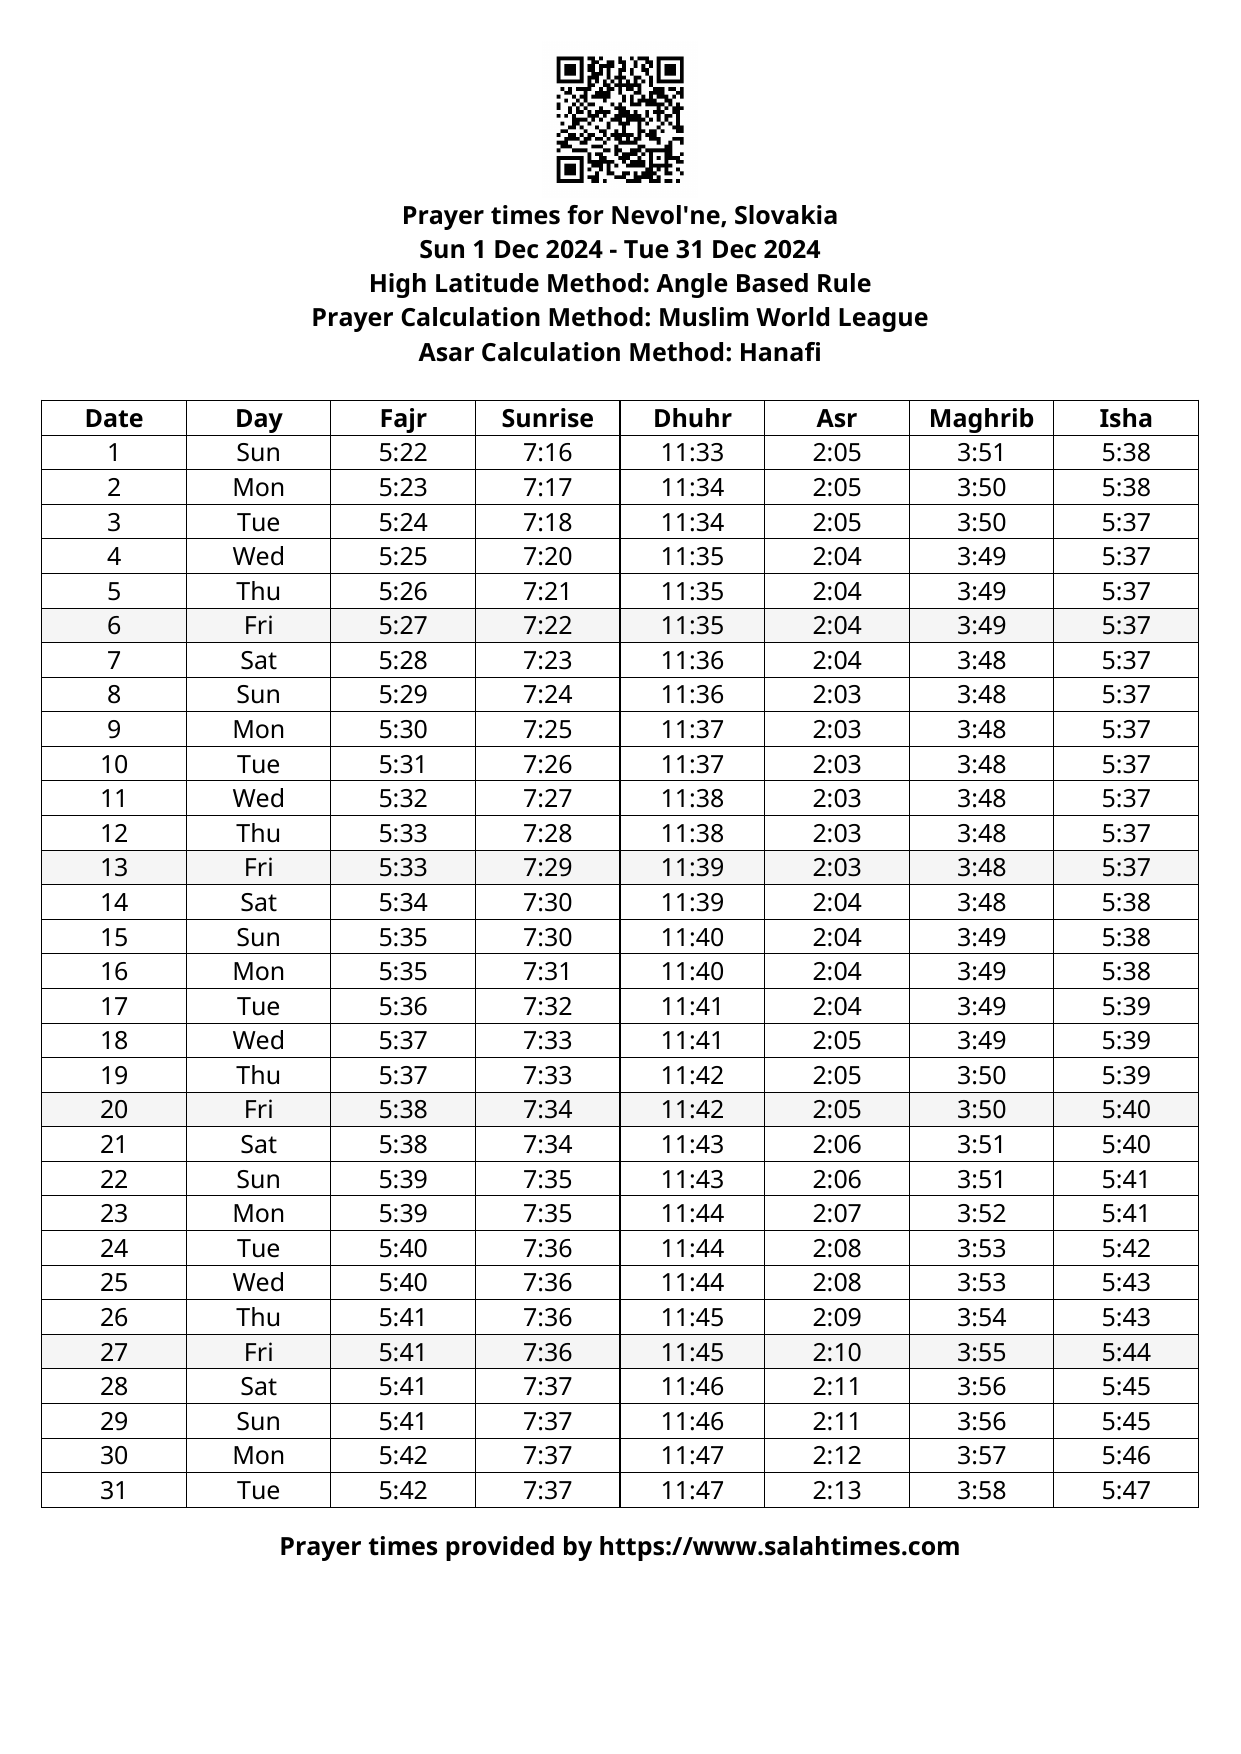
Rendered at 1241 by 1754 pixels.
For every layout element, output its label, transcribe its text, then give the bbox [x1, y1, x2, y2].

table_cell 2:08 [765, 1231, 909, 1264]
table_cell Tue [187, 1473, 330, 1507]
table_cell 7:34 [476, 1127, 619, 1161]
table_header Asr [765, 401, 909, 434]
table_cell Sun [187, 678, 330, 711]
table_cell 24 [42, 1231, 186, 1264]
table_cell 26 [42, 1300, 186, 1334]
table_cell 5:42 [331, 1439, 475, 1472]
table_cell Mon [187, 712, 330, 746]
table_cell 2:07 [765, 1196, 909, 1230]
table_cell 5:41 [331, 1300, 475, 1334]
table_cell 27 [42, 1335, 186, 1368]
table_cell 5:38 [1054, 436, 1198, 469]
table_cell 22 [42, 1162, 186, 1195]
table_cell 5:38 [1054, 954, 1198, 988]
table_cell 11:45 [621, 1335, 764, 1368]
table_cell 2:04 [765, 539, 909, 573]
table_cell 28 [42, 1369, 186, 1403]
table_cell 11:34 [621, 505, 764, 538]
table_cell 7:33 [476, 1058, 619, 1092]
table_cell 2:05 [765, 470, 909, 504]
table_cell Tue [187, 1231, 330, 1264]
table_cell 11:35 [621, 574, 764, 607]
table_cell 3:49 [910, 954, 1053, 988]
table_cell Mon [187, 470, 330, 504]
table_cell 7:27 [476, 781, 619, 815]
table_cell 7:30 [476, 885, 619, 919]
table_cell 7:35 [476, 1196, 619, 1230]
table_cell 3:48 [910, 678, 1053, 711]
table_cell Sat [187, 885, 330, 919]
table_cell 5:37 [331, 1058, 475, 1092]
table_cell 2:05 [765, 1093, 909, 1126]
table_cell 7:32 [476, 989, 619, 1022]
table_cell 2:12 [765, 1439, 909, 1472]
table_cell 5:37 [1054, 539, 1198, 573]
table_cell 7:17 [476, 470, 619, 504]
table_cell 11:42 [621, 1058, 764, 1092]
table_cell 7:36 [476, 1335, 619, 1368]
text Asar Calculation Method: Hanafi [42, 334, 1198, 368]
table_cell 11:35 [621, 539, 764, 573]
table_cell 5:34 [331, 885, 475, 919]
table_cell 7:35 [476, 1162, 619, 1195]
table_cell 11:47 [621, 1473, 764, 1507]
table_cell 3:52 [910, 1196, 1053, 1230]
table_cell Thu [187, 574, 330, 607]
table_cell 11:34 [621, 470, 764, 504]
table_cell 2:04 [765, 643, 909, 677]
table_cell 3:55 [910, 1335, 1053, 1368]
table_cell 7:30 [476, 920, 619, 953]
table_cell Tue [187, 505, 330, 538]
table_cell 2:05 [765, 436, 909, 469]
table_cell Tue [187, 747, 330, 780]
table_cell 3:56 [910, 1369, 1053, 1403]
table_cell Fri [187, 1335, 330, 1368]
table_cell 3:51 [910, 1162, 1053, 1195]
table_cell 11:47 [621, 1439, 764, 1472]
table_cell 5:39 [1054, 1058, 1198, 1092]
table_cell 5:25 [331, 539, 475, 573]
table_cell Sat [187, 643, 330, 677]
picture [542, 41, 699, 198]
table_cell 5:47 [1054, 1473, 1198, 1507]
table_cell 5:27 [331, 609, 475, 642]
table_cell 5:23 [331, 470, 475, 504]
table_cell 7:28 [476, 816, 619, 849]
table_cell 19 [42, 1058, 186, 1092]
table_cell 2:10 [765, 1335, 909, 1368]
table_cell 5:35 [331, 920, 475, 953]
table_cell 5:44 [1054, 1335, 1198, 1368]
table_cell 3:53 [910, 1266, 1053, 1299]
text Prayer Calculation Method: Muslim World League [42, 300, 1198, 334]
table_cell 29 [42, 1404, 186, 1437]
table_cell 21 [42, 1127, 186, 1161]
table_cell 3:49 [910, 989, 1053, 1022]
table_cell 5 [42, 574, 186, 607]
table_cell 7:18 [476, 505, 619, 538]
table_cell 11:33 [621, 436, 764, 469]
table_cell 5:42 [1054, 1231, 1198, 1264]
table_cell Wed [187, 781, 330, 815]
table_cell Mon [187, 1439, 330, 1472]
text Prayer times for Nevol'ne, Slovakia [42, 198, 1198, 232]
table_cell 11:37 [621, 712, 764, 746]
table_cell 2:04 [765, 609, 909, 642]
table_cell 2:04 [765, 954, 909, 988]
table_cell 5:30 [331, 712, 475, 746]
table_cell 5:38 [1054, 885, 1198, 919]
table_cell 7:29 [476, 851, 619, 884]
table_cell 3:49 [910, 1024, 1053, 1057]
table_cell 7:37 [476, 1369, 619, 1403]
table_cell 5:38 [331, 1093, 475, 1126]
table_cell 5:29 [331, 678, 475, 711]
table_cell Tue [187, 989, 330, 1022]
table_cell 4 [42, 539, 186, 573]
table_cell 5:31 [331, 747, 475, 780]
table_cell 5:22 [331, 436, 475, 469]
table_cell 7:22 [476, 609, 619, 642]
table_cell 3:48 [910, 747, 1053, 780]
table_cell 5:45 [1054, 1369, 1198, 1403]
table_cell 6 [42, 609, 186, 642]
table_cell Fri [187, 851, 330, 884]
table_cell 2:11 [765, 1404, 909, 1437]
table_cell 11:37 [621, 747, 764, 780]
text Sun 1 Dec 2024 - Tue 31 Dec 2024 [42, 232, 1198, 266]
table_cell Mon [187, 1196, 330, 1230]
table_cell 5:37 [1054, 609, 1198, 642]
table_cell 11:35 [621, 609, 764, 642]
table_cell 5:26 [331, 574, 475, 607]
table_cell 5:41 [331, 1404, 475, 1437]
table_cell 3:50 [910, 1093, 1053, 1126]
table_cell 5:37 [1054, 574, 1198, 607]
table_cell Sun [187, 436, 330, 469]
table_cell 12 [42, 816, 186, 849]
table_cell 7:34 [476, 1093, 619, 1126]
text High Latitude Method: Angle Based Rule [42, 266, 1198, 300]
table_cell 2:03 [765, 678, 909, 711]
table_cell 7:16 [476, 436, 619, 469]
table_cell 11:44 [621, 1266, 764, 1299]
table_cell Sun [187, 1162, 330, 1195]
table_cell 5:42 [331, 1473, 475, 1507]
table_cell 2:11 [765, 1369, 909, 1403]
table_cell 3:49 [910, 539, 1053, 573]
table_cell Sun [187, 920, 330, 953]
table_cell Sat [187, 1127, 330, 1161]
table_cell Wed [187, 1024, 330, 1057]
table_cell 5:36 [331, 989, 475, 1022]
table_cell 5:39 [331, 1196, 475, 1230]
table_cell 3:58 [910, 1473, 1053, 1507]
table_cell 11:36 [621, 678, 764, 711]
table_cell 5:37 [1054, 816, 1198, 849]
table_header Fajr [331, 401, 475, 434]
table_cell Thu [187, 1058, 330, 1092]
table_cell 25 [42, 1266, 186, 1299]
table_cell 15 [42, 920, 186, 953]
table_cell 10 [42, 747, 186, 780]
table_cell 5:40 [331, 1231, 475, 1264]
table_cell Mon [187, 954, 330, 988]
table_cell 2:03 [765, 712, 909, 746]
table_cell 3:48 [910, 781, 1053, 815]
table_cell 11:44 [621, 1196, 764, 1230]
table_cell 3:50 [910, 505, 1053, 538]
table_cell 5:39 [1054, 989, 1198, 1022]
table_cell 7:20 [476, 539, 619, 573]
table_header Date [42, 401, 186, 434]
table_cell 5:38 [1054, 470, 1198, 504]
table_cell 2:06 [765, 1127, 909, 1161]
table_cell 3:49 [910, 920, 1053, 953]
table_cell 18 [42, 1024, 186, 1057]
table_cell 2:05 [765, 1024, 909, 1057]
table_cell 5:40 [1054, 1093, 1198, 1126]
table_cell 17 [42, 989, 186, 1022]
table_cell 5:37 [331, 1024, 475, 1057]
table_cell 11:44 [621, 1231, 764, 1264]
table_cell 7:25 [476, 712, 619, 746]
table_cell 5:28 [331, 643, 475, 677]
table_cell 1 [42, 436, 186, 469]
table_cell 11:38 [621, 781, 764, 815]
table_cell 11:38 [621, 816, 764, 849]
table_cell 11:40 [621, 954, 764, 988]
table_cell 2 [42, 470, 186, 504]
table_cell 3:50 [910, 470, 1053, 504]
table_cell 3:49 [910, 574, 1053, 607]
table_cell 2:03 [765, 747, 909, 780]
table_cell 11:36 [621, 643, 764, 677]
table_cell 11:41 [621, 1024, 764, 1057]
table_cell 3:48 [910, 851, 1053, 884]
table_cell 5:39 [331, 1162, 475, 1195]
table_cell 7:36 [476, 1300, 619, 1334]
table_cell 7:37 [476, 1473, 619, 1507]
table_cell 5:40 [331, 1266, 475, 1299]
table_cell 5:37 [1054, 712, 1198, 746]
table_cell 5:32 [331, 781, 475, 815]
table_cell 5:24 [331, 505, 475, 538]
table_cell 7:37 [476, 1439, 619, 1472]
table_cell 5:37 [1054, 747, 1198, 780]
table_cell 2:05 [765, 1058, 909, 1092]
table_cell 11:41 [621, 989, 764, 1022]
table_cell 3:49 [910, 609, 1053, 642]
table_cell 3:48 [910, 643, 1053, 677]
table_cell 5:45 [1054, 1404, 1198, 1437]
table_cell 5:43 [1054, 1266, 1198, 1299]
table_cell 7:36 [476, 1231, 619, 1264]
table_cell 11:43 [621, 1127, 764, 1161]
table_cell 7:36 [476, 1266, 619, 1299]
table_cell 2:08 [765, 1266, 909, 1299]
table_cell 2:13 [765, 1473, 909, 1507]
table_cell 11:40 [621, 920, 764, 953]
table_cell 14 [42, 885, 186, 919]
table_cell 8 [42, 678, 186, 711]
table_cell 5:37 [1054, 781, 1198, 815]
table_cell 2:04 [765, 989, 909, 1022]
table_cell 31 [42, 1473, 186, 1507]
table_cell 5:39 [1054, 1024, 1198, 1057]
table_cell 2:05 [765, 505, 909, 538]
table_cell 11:39 [621, 851, 764, 884]
table_cell 2:04 [765, 920, 909, 953]
table_cell 5:38 [331, 1127, 475, 1161]
table_header Dhuhr [621, 401, 764, 434]
table_cell Fri [187, 1093, 330, 1126]
table_cell 5:41 [331, 1369, 475, 1403]
table_cell 11:46 [621, 1404, 764, 1437]
table_cell 3:51 [910, 1127, 1053, 1161]
table_cell 7:31 [476, 954, 619, 988]
table_cell 5:37 [1054, 678, 1198, 711]
table_cell 5:37 [1054, 643, 1198, 677]
table_cell 3:50 [910, 1058, 1053, 1092]
table_cell 2:03 [765, 851, 909, 884]
table_cell Wed [187, 539, 330, 573]
table_cell 20 [42, 1093, 186, 1126]
table_cell 7:24 [476, 678, 619, 711]
table_cell Thu [187, 816, 330, 849]
table_cell 5:37 [1054, 505, 1198, 538]
table_cell 9 [42, 712, 186, 746]
table_cell 3:57 [910, 1439, 1053, 1472]
table_cell 3:56 [910, 1404, 1053, 1437]
table_cell 3 [42, 505, 186, 538]
table_cell Thu [187, 1300, 330, 1334]
table_cell 2:06 [765, 1162, 909, 1195]
table_cell 5:41 [331, 1335, 475, 1368]
table_cell 5:40 [1054, 1127, 1198, 1161]
table_header Sunrise [476, 401, 619, 434]
table_cell 3:54 [910, 1300, 1053, 1334]
table_header Maghrib [910, 401, 1053, 434]
table_cell 11:43 [621, 1162, 764, 1195]
table_cell 3:53 [910, 1231, 1053, 1264]
table_cell 16 [42, 954, 186, 988]
table_cell 5:46 [1054, 1439, 1198, 1472]
table_cell 2:09 [765, 1300, 909, 1334]
table_cell 7 [42, 643, 186, 677]
table_cell 2:04 [765, 885, 909, 919]
table_header Day [187, 401, 330, 434]
table_cell Sat [187, 1369, 330, 1403]
table_cell 5:35 [331, 954, 475, 988]
table_cell Fri [187, 609, 330, 642]
table_cell 5:41 [1054, 1196, 1198, 1230]
table_cell 7:33 [476, 1024, 619, 1057]
table_cell Sun [187, 1404, 330, 1437]
table_cell 11:42 [621, 1093, 764, 1126]
table_cell 7:23 [476, 643, 619, 677]
table_cell 3:48 [910, 816, 1053, 849]
table_cell 5:33 [331, 816, 475, 849]
table_cell 7:37 [476, 1404, 619, 1437]
table_cell 2:03 [765, 781, 909, 815]
table_cell Wed [187, 1266, 330, 1299]
table_cell 5:38 [1054, 920, 1198, 953]
table_cell 7:26 [476, 747, 619, 780]
table_header Isha [1054, 401, 1198, 434]
table_cell 7:21 [476, 574, 619, 607]
table_cell 2:04 [765, 574, 909, 607]
text Prayer times provided by https://www.salahtimes.com [42, 1528, 1198, 1563]
table_cell 11 [42, 781, 186, 815]
table_cell 11:46 [621, 1369, 764, 1403]
table_cell 3:51 [910, 436, 1053, 469]
table_cell 2:03 [765, 816, 909, 849]
table_cell 5:43 [1054, 1300, 1198, 1334]
table_cell 5:41 [1054, 1162, 1198, 1195]
table_cell 11:39 [621, 885, 764, 919]
table_cell 13 [42, 851, 186, 884]
table_cell 11:45 [621, 1300, 764, 1334]
table_cell 30 [42, 1439, 186, 1472]
table_cell 5:33 [331, 851, 475, 884]
table_cell 3:48 [910, 885, 1053, 919]
table_cell 5:37 [1054, 851, 1198, 884]
table_cell 23 [42, 1196, 186, 1230]
table_cell 3:48 [910, 712, 1053, 746]
